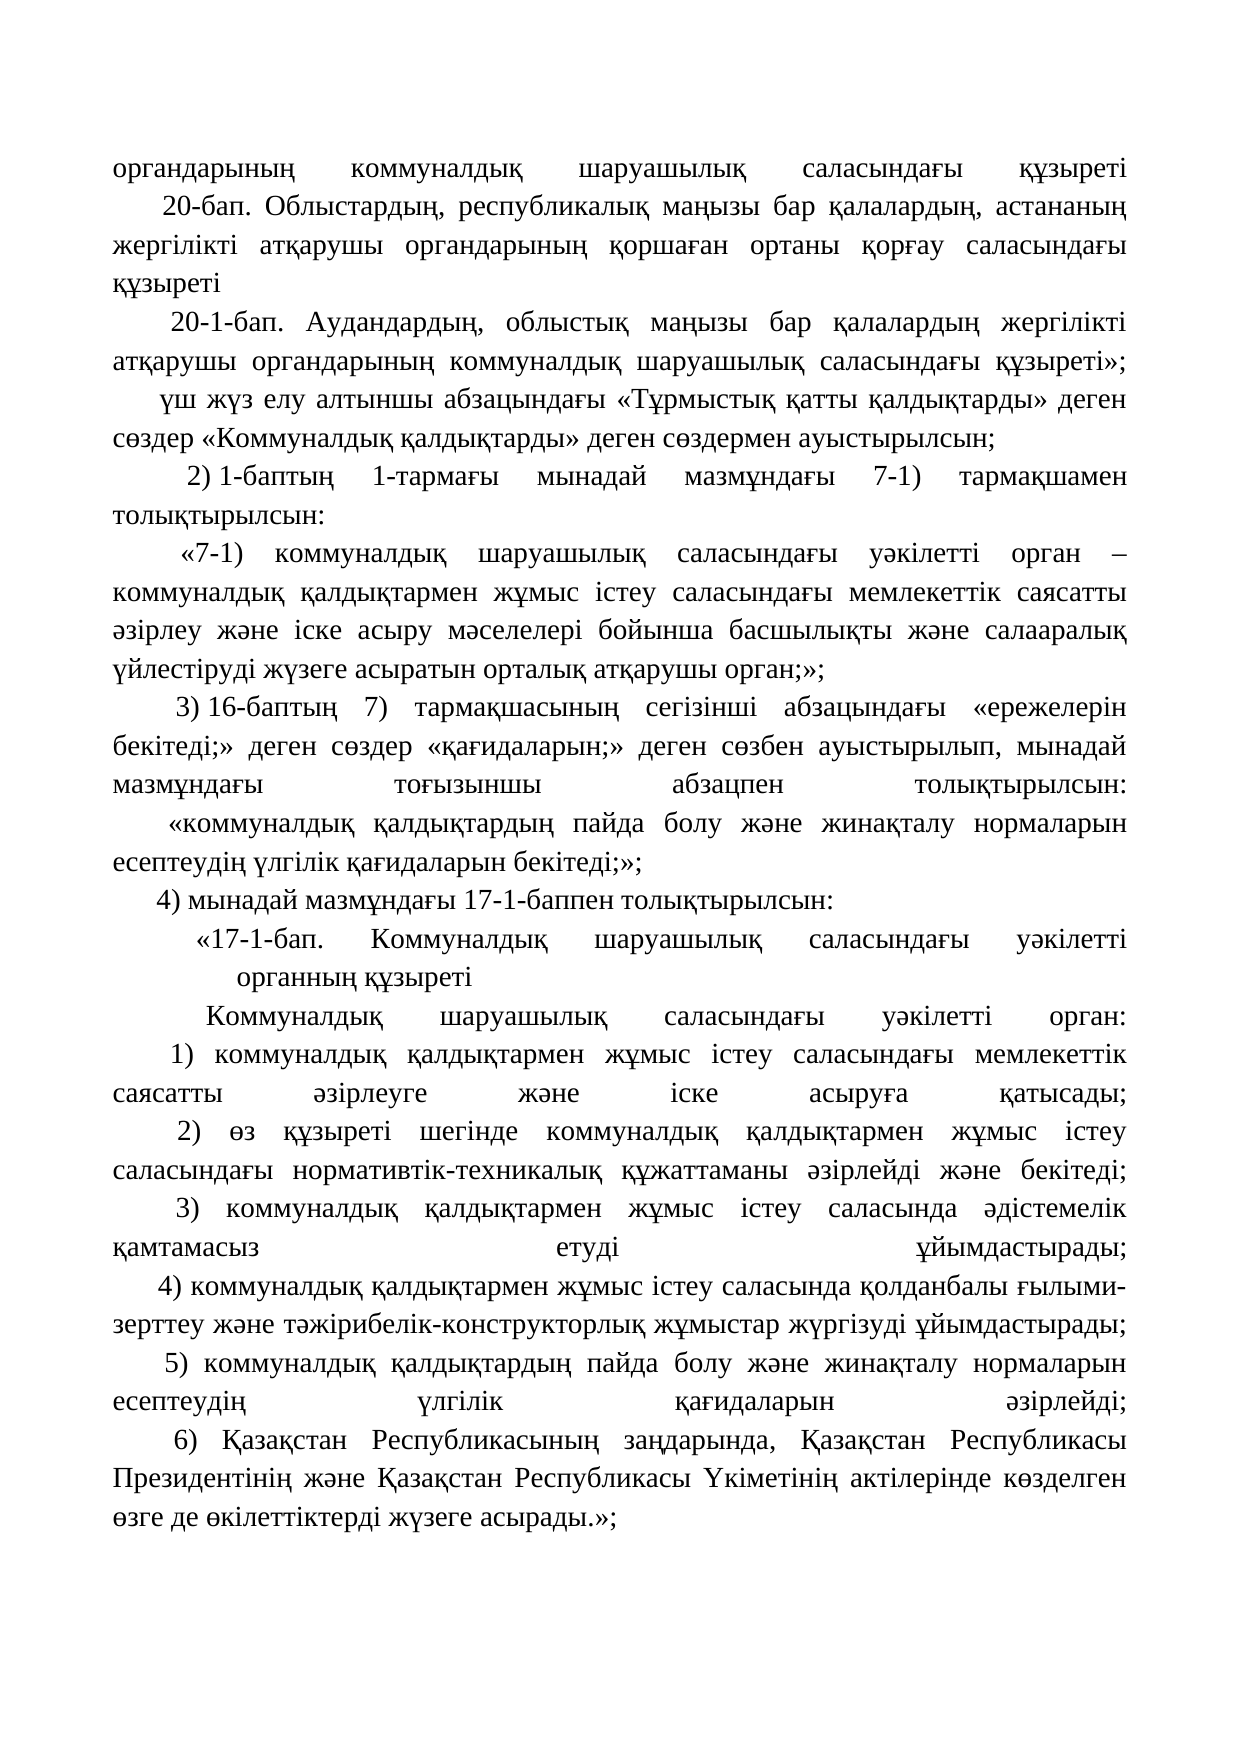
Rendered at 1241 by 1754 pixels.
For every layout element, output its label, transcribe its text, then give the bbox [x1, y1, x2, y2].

text 2) 1-баптың 1-тармағы мынадай мазмұндағы 7-1) тармақшамен толықтырылсын: «7-1) коммуналдық шаруашылық саласындағы уәкілетті орган – коммуналдық қалдықтармен жұмыс істеу саласындағы мемлекеттік саясатты әзірлеу және іске асыру мәселелері бойынша басшылықты және салааралық үйлестіруді жүзеге асыратын орталық атқарушы орган;»; [112, 458, 1128, 684]
text Коммуналдық шаруашылық саласындағы уәкілетті орган: 1) коммуналдық қалдықтармен жұмыс істеу саласындағы мемлекеттік саясатты әзірлеуге және іске асыруға қатысады; 2) өз құзыреті шегінде коммуналдық қалдықтармен жұмыс істеу саласындағы нормативтік-техникалық құжаттаманы әзірлейді және бекітеді; 3) коммуналдық қалдықтармен жұмыс істеу саласында әдістемелік қамтамасыз етуді ұйымдастырады; 4) коммуналдық қалдықтармен жұмыс істеу саласында қолданбалы ғылыми-зерттеу және тәжірибелік-конструкторлық жұмыстар жүргізуді ұйымдастырады; 5) коммуналдық қалдықтардың пайда болу және жинақталу нормаларын есептеудің үлгілік қағидаларын әзірлейді; 6) Қазақстан Республикасының заңдарында, Қазақстан Республикасы Президентінің және Қазақстан Республикасы Үкіметінің актілерінде көзделген өзге де өкілеттіктерді жүзеге асырады.»; [112, 998, 1128, 1532]
text «17-1-бап. Коммуналдық шаруашылық саласындағы уәкілетті органның құзыреті [112, 921, 1128, 993]
text 3) 16-баптың 7) тармақшасының сегізінші абзацындағы «ережелерiн бекiтедi;» деген сөздер «қағидаларын;» деген сөзбен ауыстырылып, мынадай мазмұндағы тоғызыншы абзацпен толықтырылсын: «коммуналдық қалдықтардың пайда болу және жинақталу нормаларын есептеудің үлгілік қағидаларын бекiтедi;»; [112, 689, 1128, 877]
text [112, 150, 1128, 453]
text 4) мынадай мазмұндағы 17-1-баппен толықтырылсын: [112, 882, 1128, 916]
